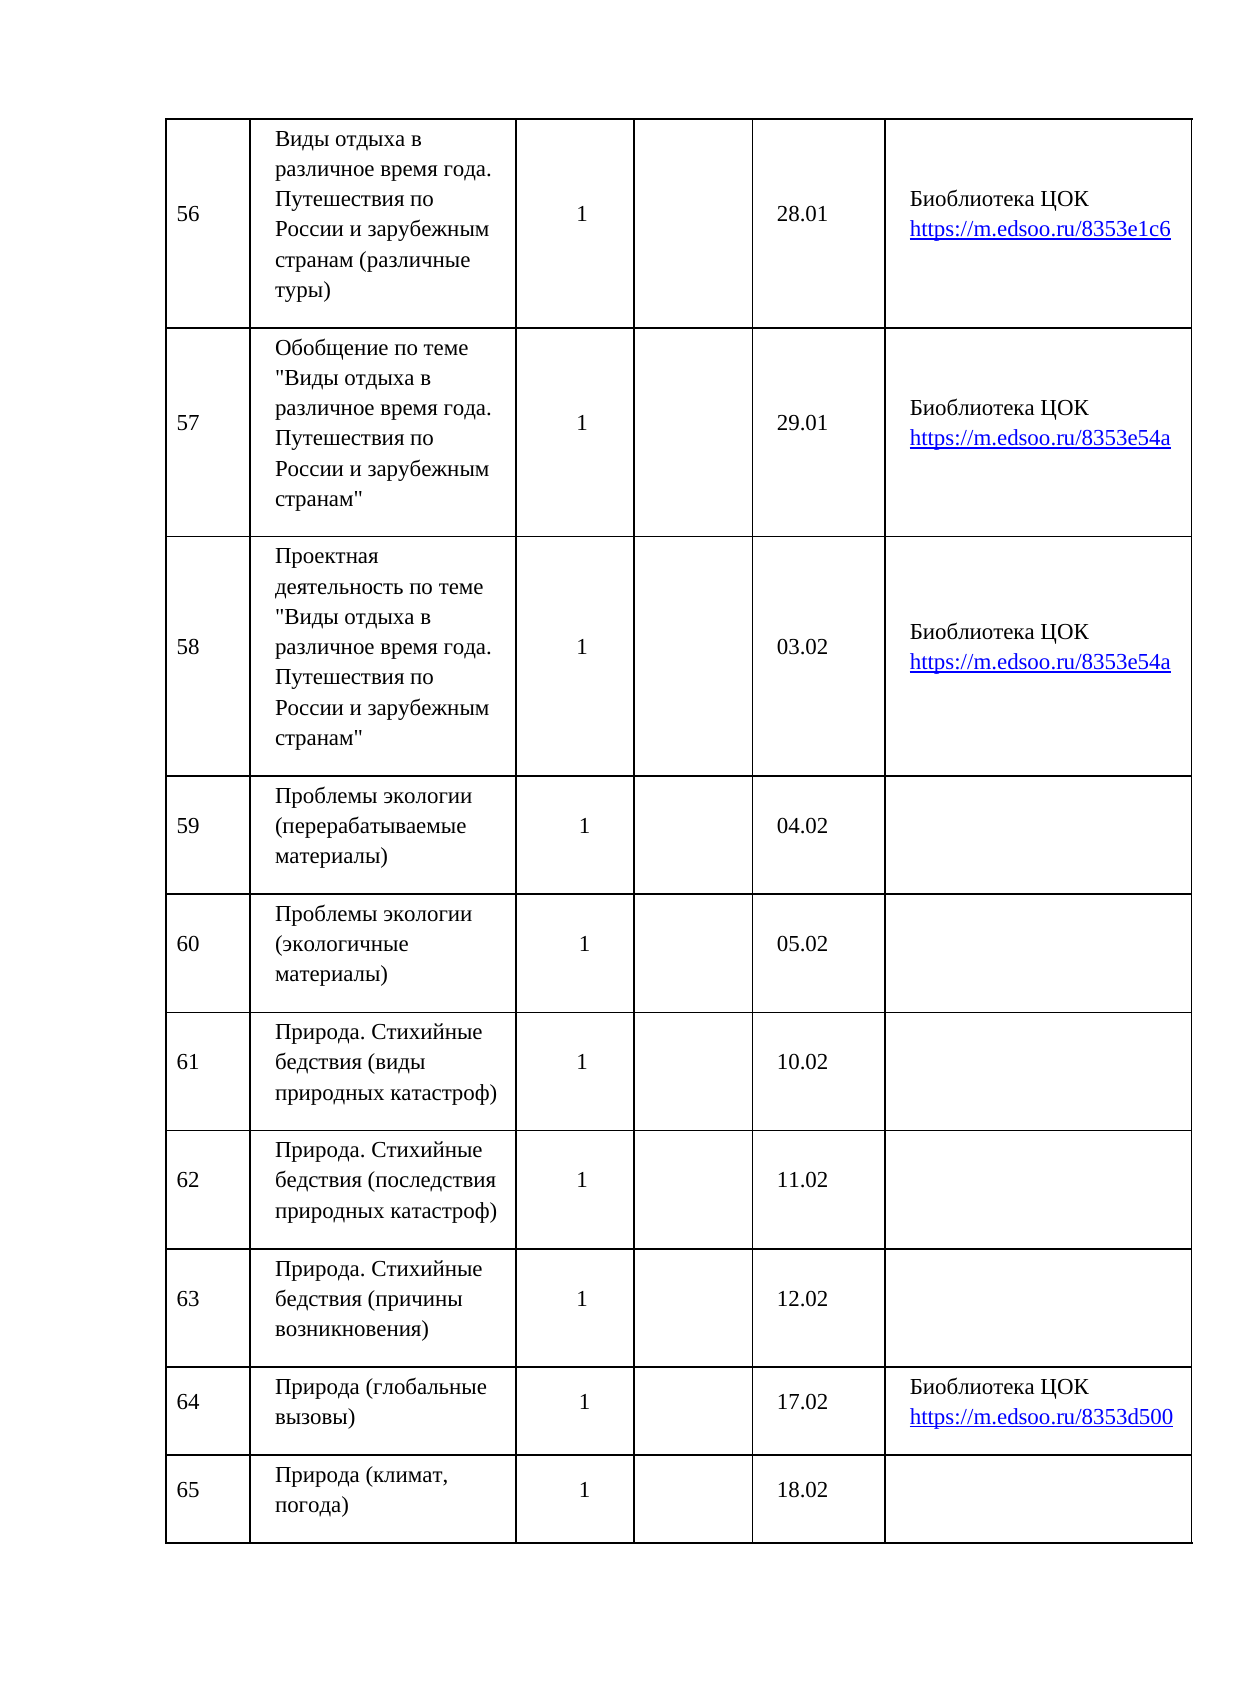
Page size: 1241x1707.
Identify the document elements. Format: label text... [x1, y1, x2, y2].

table_cell [635, 1250, 752, 1366]
table_cell 28.01 [753, 120, 884, 327]
table_cell 18.02 [753, 1456, 884, 1542]
table_cell Биоблиотека ЦОК https://m.edsoo.ru/8353e54a [886, 329, 1191, 536]
table_cell [635, 537, 752, 775]
table_cell Природа. Стихийные бедствия (последствия природных катастроф) [251, 1131, 515, 1248]
table_cell 04.02 [753, 777, 884, 893]
table_cell [886, 1131, 1191, 1248]
table_cell [886, 1013, 1191, 1129]
table_cell 63 [167, 1250, 249, 1366]
table_cell 58 [167, 537, 249, 775]
table_cell [886, 777, 1191, 893]
table_cell Природа (глобальные вызовы) [251, 1368, 515, 1454]
table_cell Биоблиотека ЦОК https://m.edsoo.ru/8353d500 [886, 1368, 1191, 1454]
table_cell [886, 1250, 1191, 1366]
table_cell [886, 895, 1191, 1011]
table_cell 12.02 [753, 1250, 884, 1366]
table_cell Природа. Стихийные бедствия (виды природных катастроф) [251, 1013, 515, 1129]
table_cell [635, 1456, 752, 1542]
table_cell Проблемы экологии (перерабатываемые материалы) [251, 777, 515, 893]
table_cell [635, 120, 752, 327]
table_cell Проектная деятельность по теме "Виды отдыха в различное время года. Путешествия по России и зарубежным странам" [251, 537, 515, 775]
table_cell 57 [167, 329, 249, 536]
table_cell 1 [517, 1250, 633, 1366]
table_cell Обобщение по теме "Виды отдыха в различное время года. Путешествия по России и зарубежным странам" [251, 329, 515, 536]
table_cell 10.02 [753, 1013, 884, 1129]
table_cell 1 [517, 1456, 633, 1542]
table_cell 1 [517, 537, 633, 775]
table_cell [635, 777, 752, 893]
table_cell 1 [517, 329, 633, 536]
table_cell [886, 1456, 1191, 1542]
table_cell 11.02 [753, 1131, 884, 1248]
table_cell [635, 1368, 752, 1454]
table_cell 59 [167, 777, 249, 893]
table_cell 1 [517, 895, 633, 1011]
table_cell 03.02 [753, 537, 884, 775]
table_cell [635, 329, 752, 536]
table_cell Виды отдыха в различное время года. Путешествия по России и зарубежным странам (различные туры) [251, 120, 515, 327]
table_cell [635, 1131, 752, 1248]
table_cell 1 [517, 1131, 633, 1248]
table_cell 65 [167, 1456, 249, 1542]
table_cell [635, 1013, 752, 1129]
table_cell 1 [517, 777, 633, 893]
table_cell 1 [517, 1013, 633, 1129]
table_cell 61 [167, 1013, 249, 1129]
table_cell 1 [517, 120, 633, 327]
table_cell Биоблиотека ЦОК https://m.edsoo.ru/8353e54a [886, 537, 1191, 775]
table_cell [635, 895, 752, 1011]
table_cell Природа (климат, погода) [251, 1456, 515, 1542]
table_cell Проблемы экологии (экологичные материалы) [251, 895, 515, 1011]
table_cell 17.02 [753, 1368, 884, 1454]
table_cell 60 [167, 895, 249, 1011]
table_cell 64 [167, 1368, 249, 1454]
table_cell 62 [167, 1131, 249, 1248]
table_cell Природа. Стихийные бедствия (причины возникновения) [251, 1250, 515, 1366]
table_cell 56 [167, 120, 249, 327]
table_cell 05.02 [753, 895, 884, 1011]
table_cell 1 [517, 1368, 633, 1454]
table_cell 29.01 [753, 329, 884, 536]
table_cell Биоблиотека ЦОК https://m.edsoo.ru/8353e1c6 [886, 120, 1191, 327]
